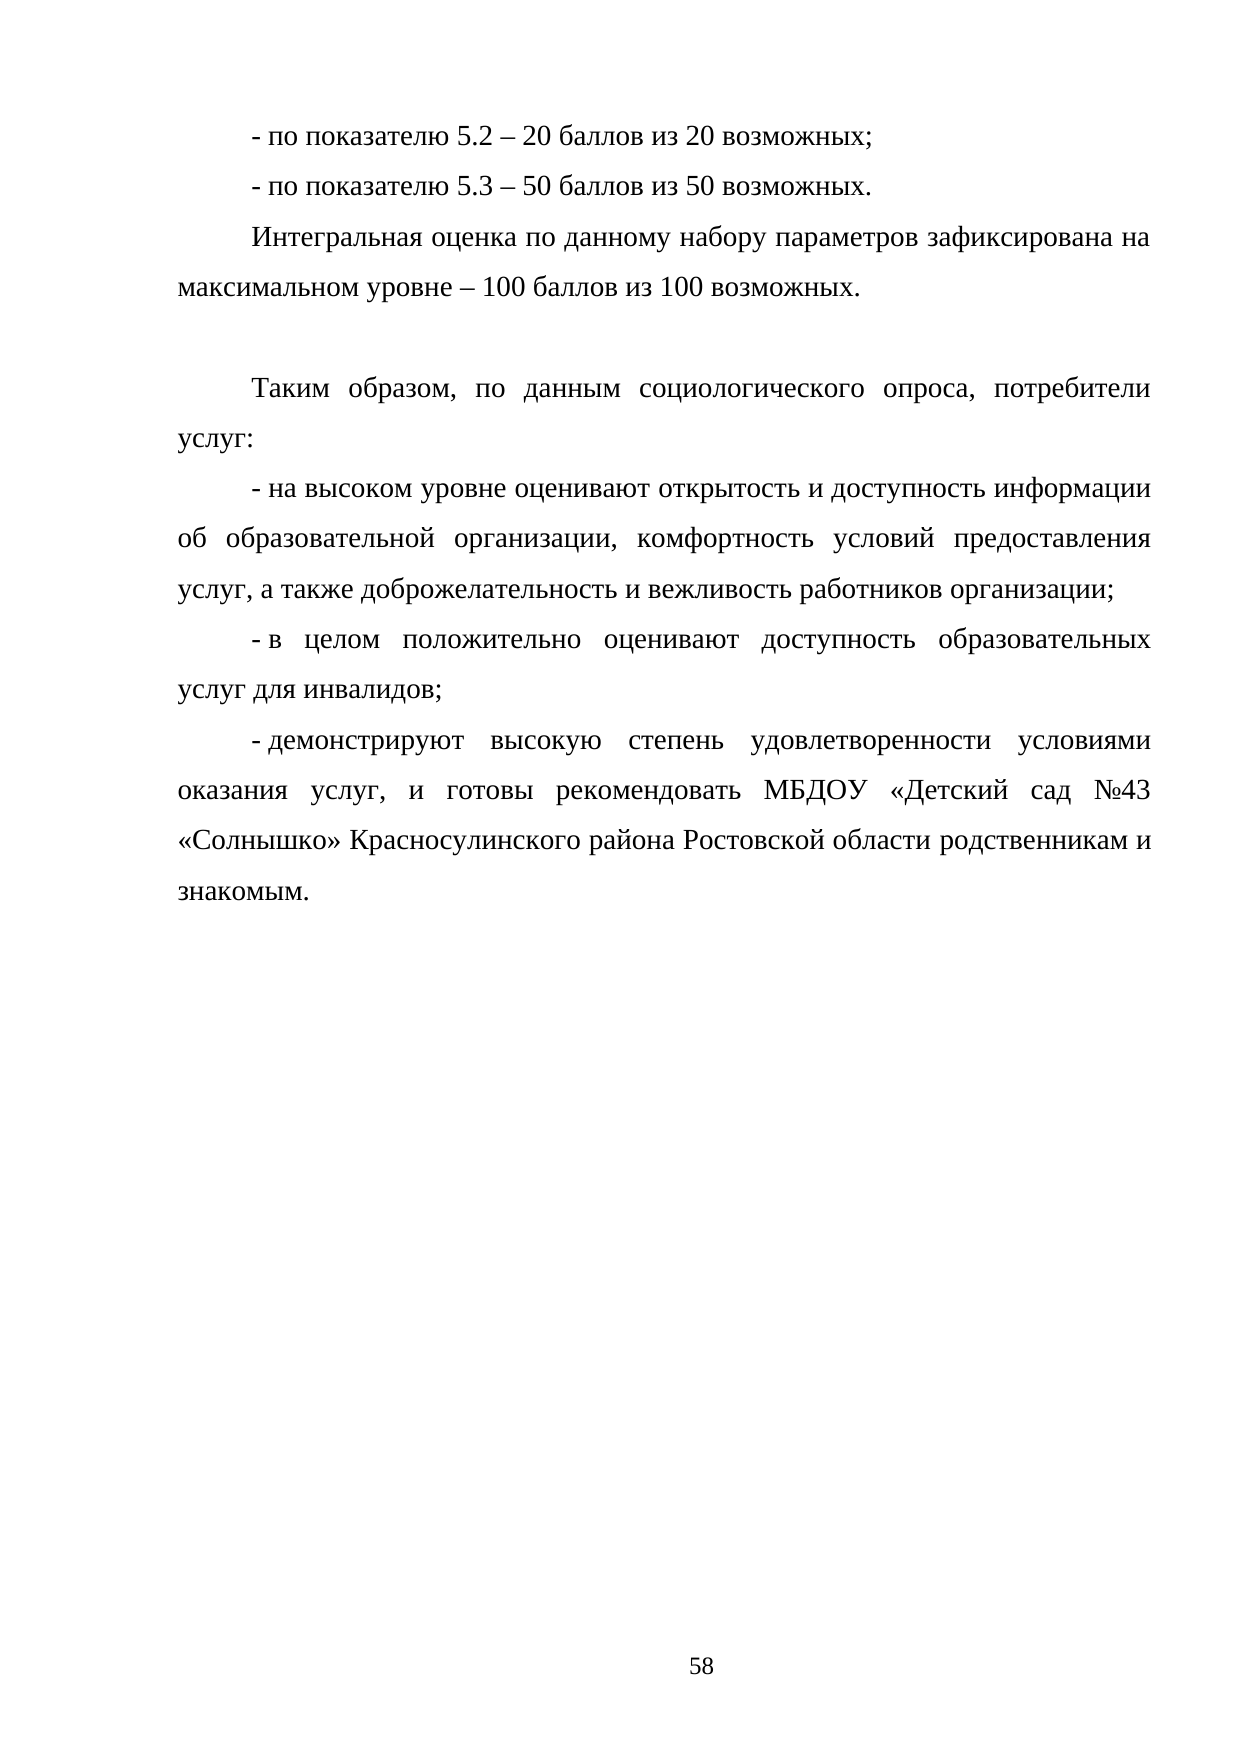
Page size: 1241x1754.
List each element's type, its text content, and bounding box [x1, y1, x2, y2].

text Интегральная оценка по данному набору параметров зафиксирована на максимальном уровне – 100 баллов из 100 возможных. [177, 219, 1152, 303]
text - на высоком уровне оценивают открытость и доступность информации об образовательной организации, комфортность условий предоставления услуг, а также доброжелательность и вежливость работников организации; [177, 470, 1152, 604]
text Таким образом, по данным социологического опроса, потребители услуг: [177, 370, 1152, 453]
text - по показателю 5.2 – 20 баллов из 20 возможных; [177, 118, 1152, 152]
text - демонстрируют высокую степень удовлетворенности условиями оказания услуг, и готовы рекомендовать МБДОУ «Детский сад №43 «Солнышко» Красносулинского района Ростовской области родственникам и знакомым. [177, 722, 1152, 906]
text - по показателю 5.3 – 50 баллов из 50 возможных. [177, 168, 1152, 202]
text - в целом положительно оценивают доступность образовательных услуг для инвалидов; [177, 621, 1152, 705]
